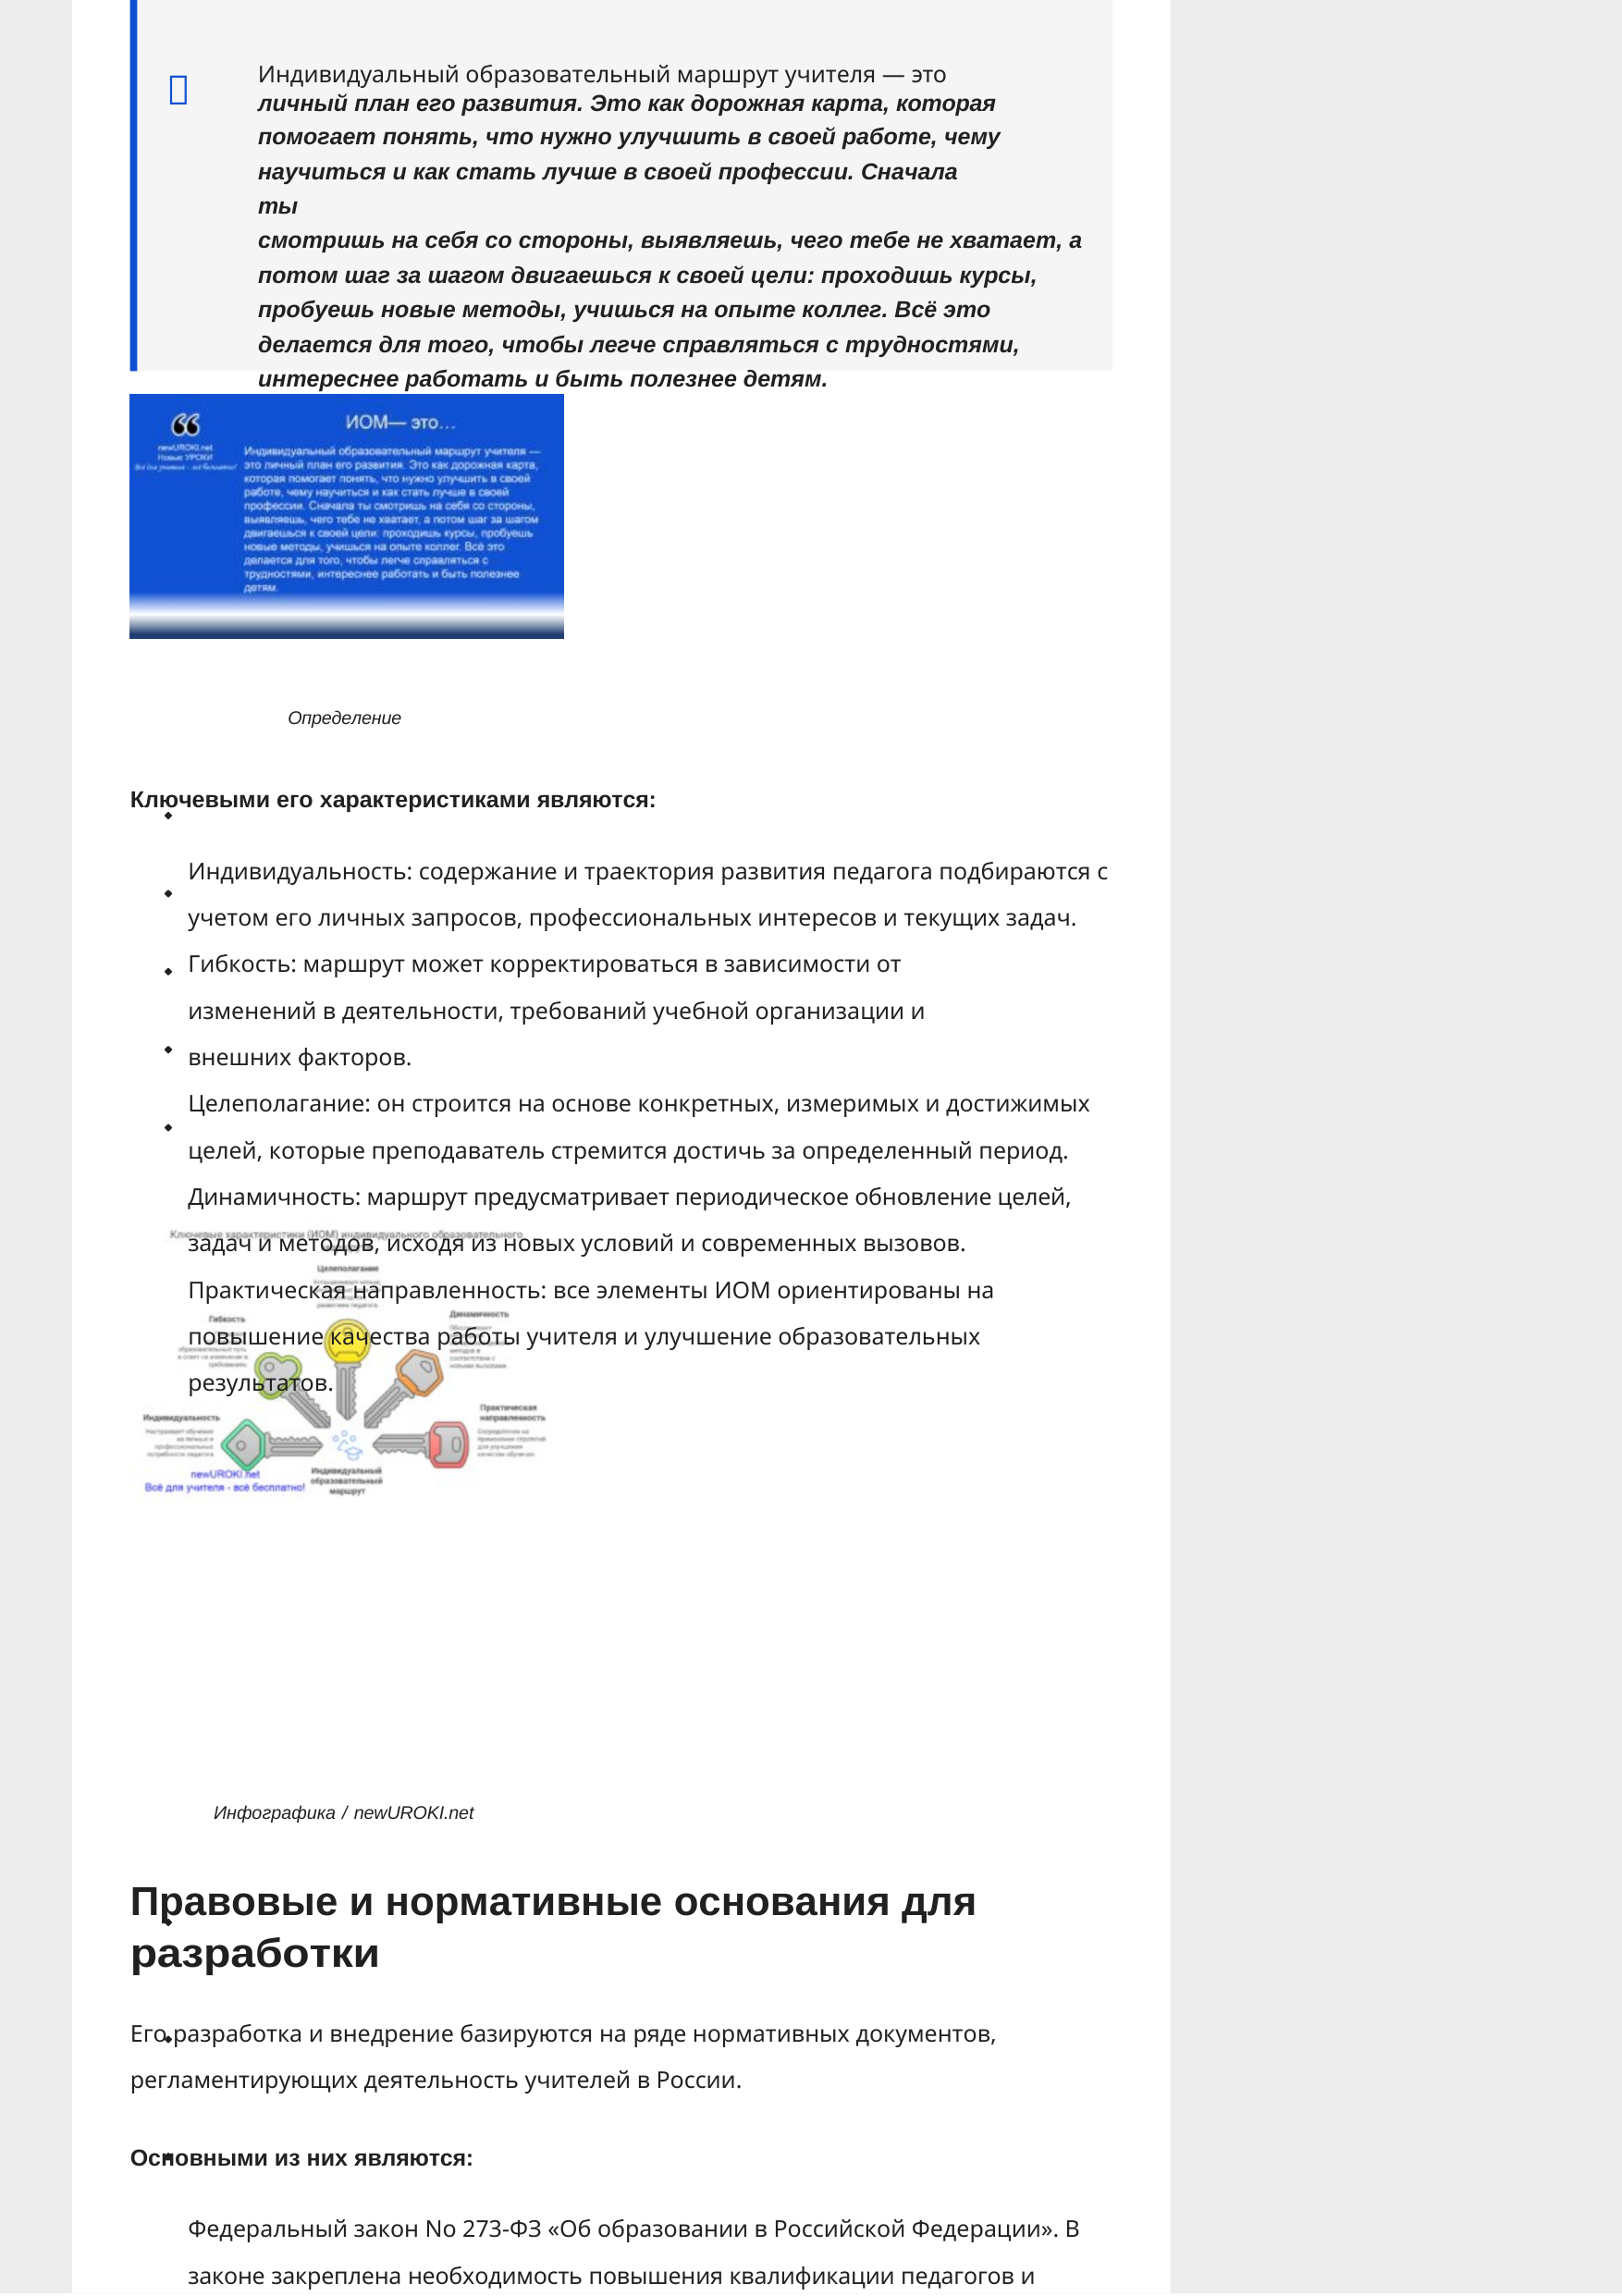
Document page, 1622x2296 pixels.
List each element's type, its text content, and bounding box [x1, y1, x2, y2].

text  Индивидуальный образовательный маршрут учителя — это [166, 41, 1554, 93]
picture [129, 1208, 564, 1502]
text смотришь на себя со стороны, выявляешь, чего тебе не хватает, а потом шаг за шагом двигаешься к своей цели: проходишь курсы, [258, 227, 1112, 289]
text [188, 2213, 1100, 2290]
text Практическая направленность: все элементы ИОМ ориентированы на повышение качества работы учителя и улучшение образовательных результатов. [188, 1273, 1112, 1398]
subtitle Основными из них являются: [130, 2144, 1554, 2171]
subtitle Ключевыми его характеристиками являются: [130, 787, 1554, 813]
text Гибкость: маршрут может корректироваться в зависимости от изменений в деятельности, требований учебной организации и внешних факторов. [188, 948, 996, 1073]
text Динамичность: маршрут предусматривает периодическое обновление целей, задач и методов, исходя из новых условий и современных вызовов. [188, 1181, 1112, 1259]
text Его разработка и внедрение базируются на ряде нормативных документов, регламентирующих деятельность учителей в России. [130, 2018, 1112, 2095]
text помогает понять, что нужно улучшить в своей работе, чему научиться и как стать лучше в своей профессии. Сначала ты [258, 123, 1003, 219]
picture [129, 394, 564, 639]
text Целеполагание: он строится на основе конкретных, измеримых и достижимых целей, которые преподаватель стремится достичь за определенный период. [188, 1087, 1112, 1165]
text пробуешь новые методы, учишься на опыте коллег. Всё это делается для того, чтобы легче справляться с трудностями, интереснее работать и быть полезнее детям. [258, 296, 1100, 392]
text Индивидуальность: содержание и траектория развития педагога подбираются с учетом его личных запросов, профессиональных интересов и текущих задач. [188, 854, 1112, 933]
text личный план его развития. Это как дорожная карта, которая [258, 93, 1554, 116]
subtitle Правовые и нормативные основания для разработки [130, 1878, 1112, 1976]
text Определение [288, 707, 1554, 729]
text Инфографика / newUROKI.net [214, 1801, 1554, 1823]
